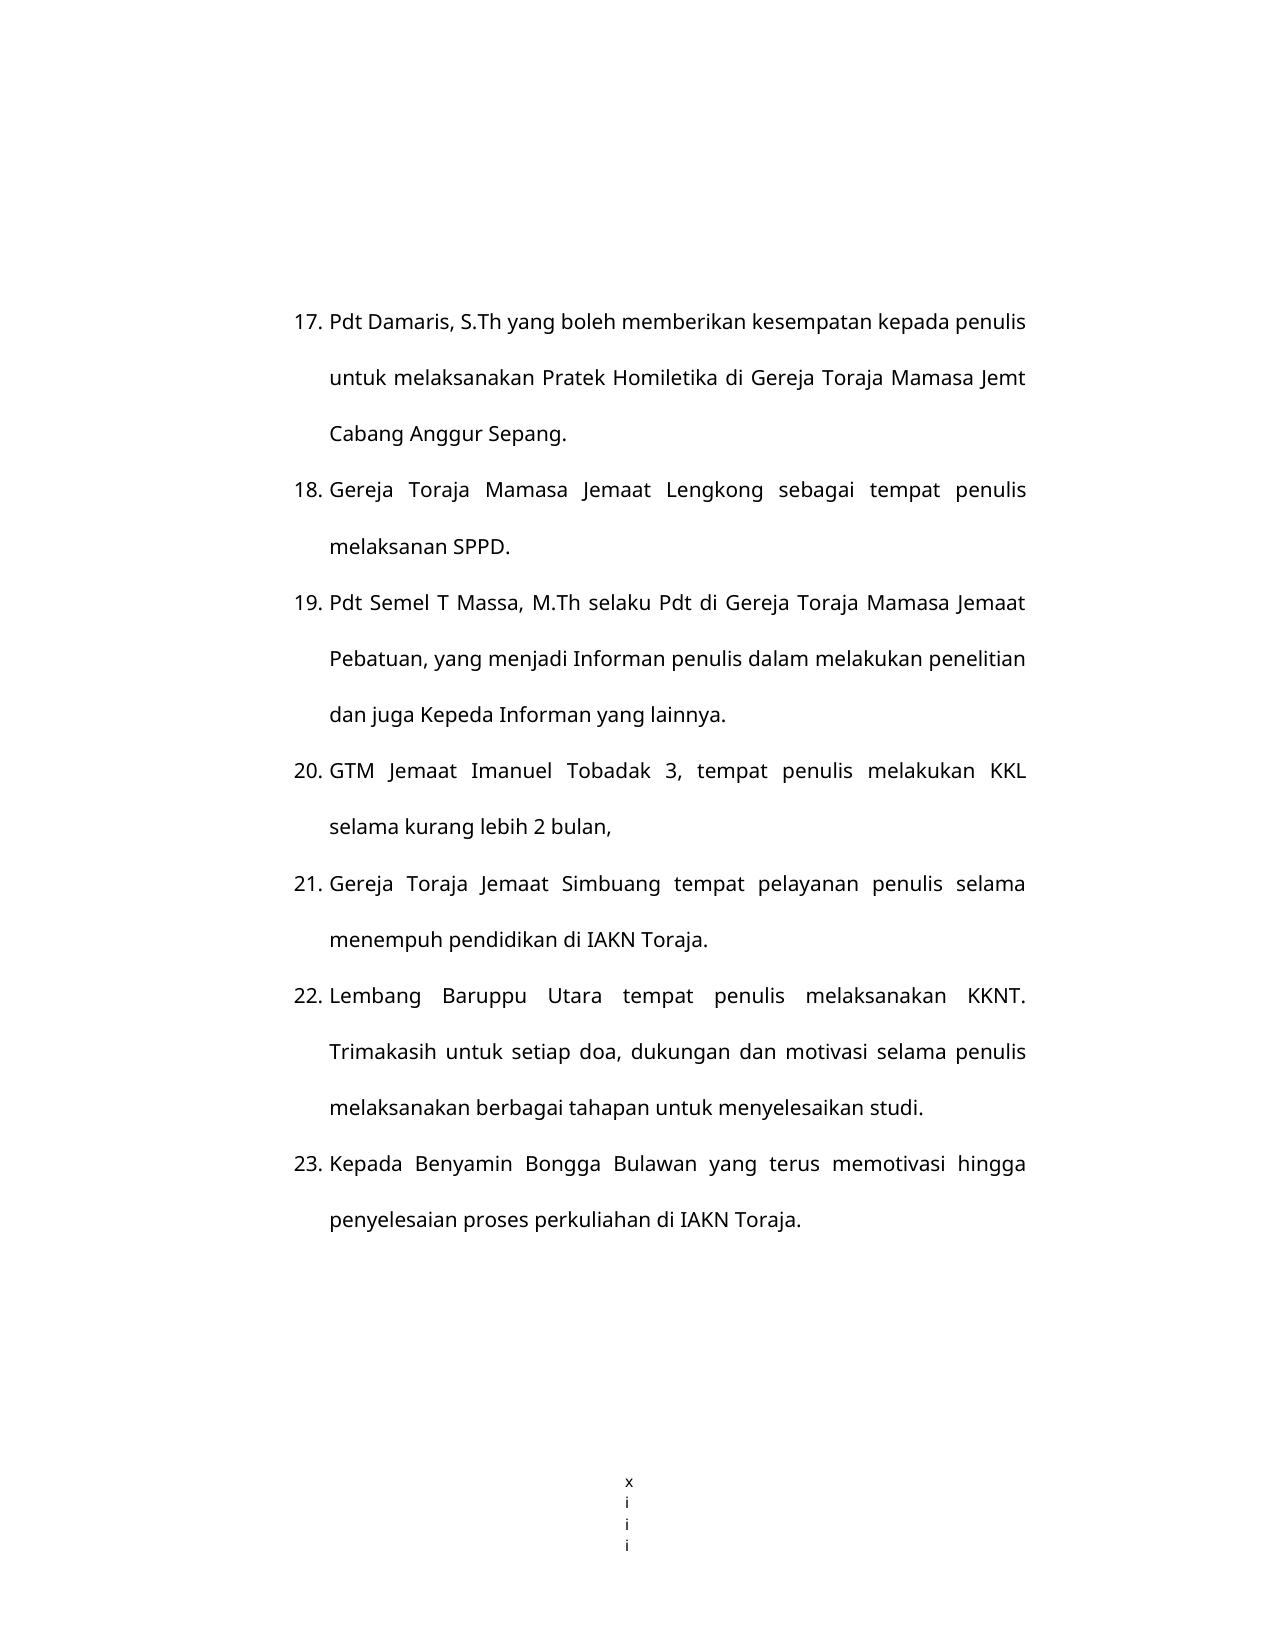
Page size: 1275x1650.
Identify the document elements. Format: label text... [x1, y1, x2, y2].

list Kepada Benyamin Bongga Bulawan yang terus memotivasi hingga penyelesaian proses perkuliahan di IAKN Toraja. [294, 1127, 1027, 1239]
list Pdt Damaris, S.Th yang boleh memberikan kesempatan kepada penulis untuk melaksanakan Pratek Homiletika di Gereja Toraja Mamasa Jemt Cabang Anggur Sepang. [294, 284, 1027, 453]
list GTM Jemaat Imanuel Tobadak 3, tempat penulis melakukan KKL selama kurang lebih 2 bulan, [294, 734, 1027, 846]
list Lembang Baruppu Utara tempat penulis melaksanakan KKNT. Trimakasih untuk setiap doa, dukungan dan motivasi selama penulis melaksanakan berbagai tahapan untuk menyelesaikan studi. [294, 958, 1027, 1127]
list Pdt Semel T Massa, M.Th selaku Pdt di Gereja Toraja Mamasa Jemaat Pebatuan, yang menjadi Informan penulis dalam melakukan penelitian dan juga Kepeda Informan yang lainnya. [294, 565, 1027, 734]
list Gereja Toraja Mamasa Jemaat Lengkong sebagai tempat penulis melaksanan SPPD. [294, 453, 1027, 565]
list Gereja Toraja Jemaat Simbuang tempat pelayanan penulis selama menempuh pendidikan di IAKN Toraja. [294, 846, 1027, 958]
